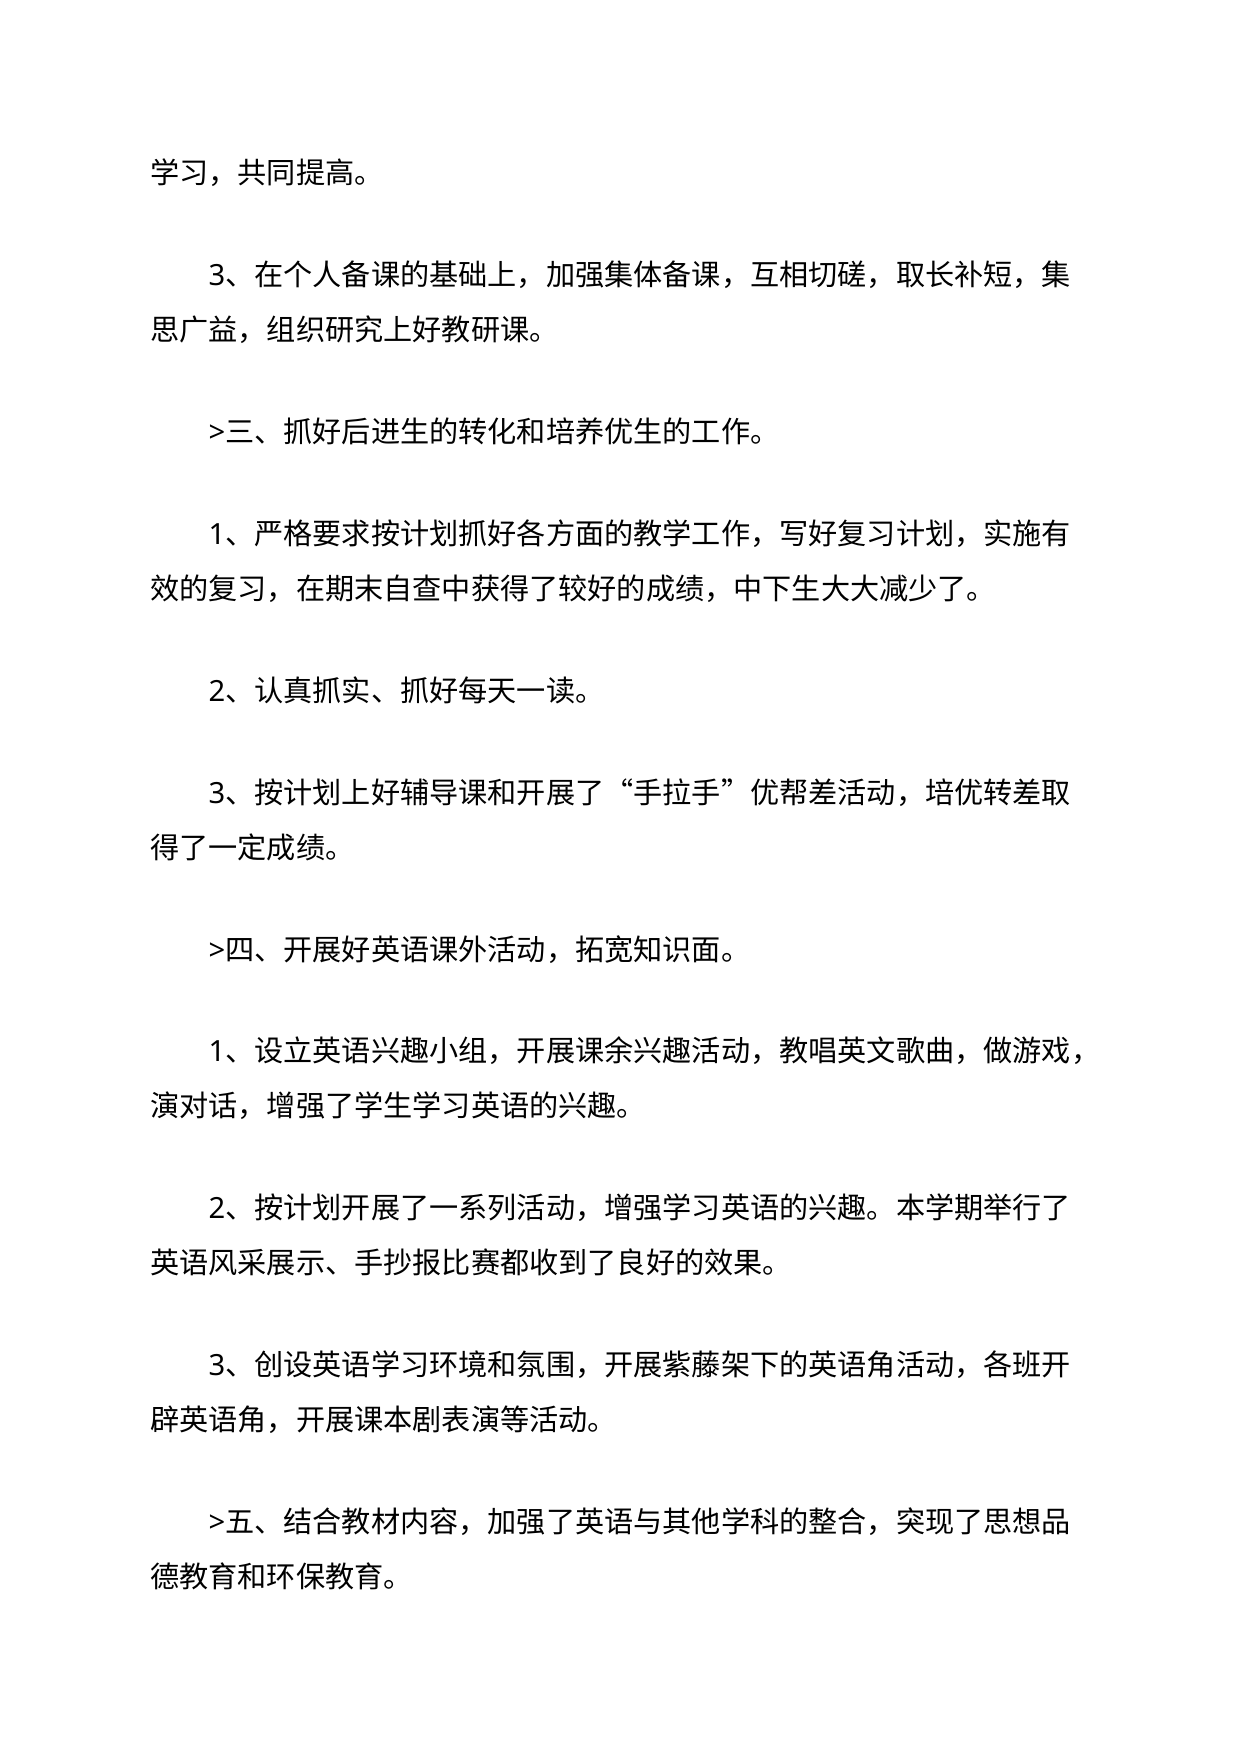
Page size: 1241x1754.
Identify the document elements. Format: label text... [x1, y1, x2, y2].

text 1、严格要求按计划抓好各方面的教学工作，写好复习计划，实施有效的复习，在期末自查中获得了较好的成绩，中下生大大减少了。 [150, 511, 1090, 608]
text 3、在个人备课的基础上，加强集体备课，互相切磋，取长补短，集思广益，组织研究上好教研课。 [150, 252, 1090, 349]
text 1、设立英语兴趣小组，开展课余兴趣活动，教唱英文歌曲，做游戏，演对话，增强了学生学习英语的兴趣。 [150, 1028, 1090, 1125]
text >三、抓好后进生的转化和培养优生的工作。 [150, 408, 1090, 451]
text 2、认真抓实、抓好每天一读。 [150, 667, 1090, 710]
text >五、结合教材内容，加强了英语与其他学科的整合，突现了思想品德教育和环保教育。 [150, 1498, 1090, 1596]
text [150, 150, 1090, 192]
text >四、开展好英语课外活动，拓宽知识面。 [150, 926, 1090, 968]
text 3、按计划上好辅导课和开展了“手拉手”优帮差活动，培优转差取得了一定成绩。 [150, 769, 1090, 867]
text 3、创设英语学习环境和氛围，开展紫藤架下的英语角活动，各班开辟英语角，开展课本剧表演等活动。 [150, 1342, 1090, 1439]
text 2、按计划开展了一系列活动，增强学习英语的兴趣。本学期举行了英语风采展示、手抄报比赛都收到了良好的效果。 [150, 1185, 1090, 1282]
